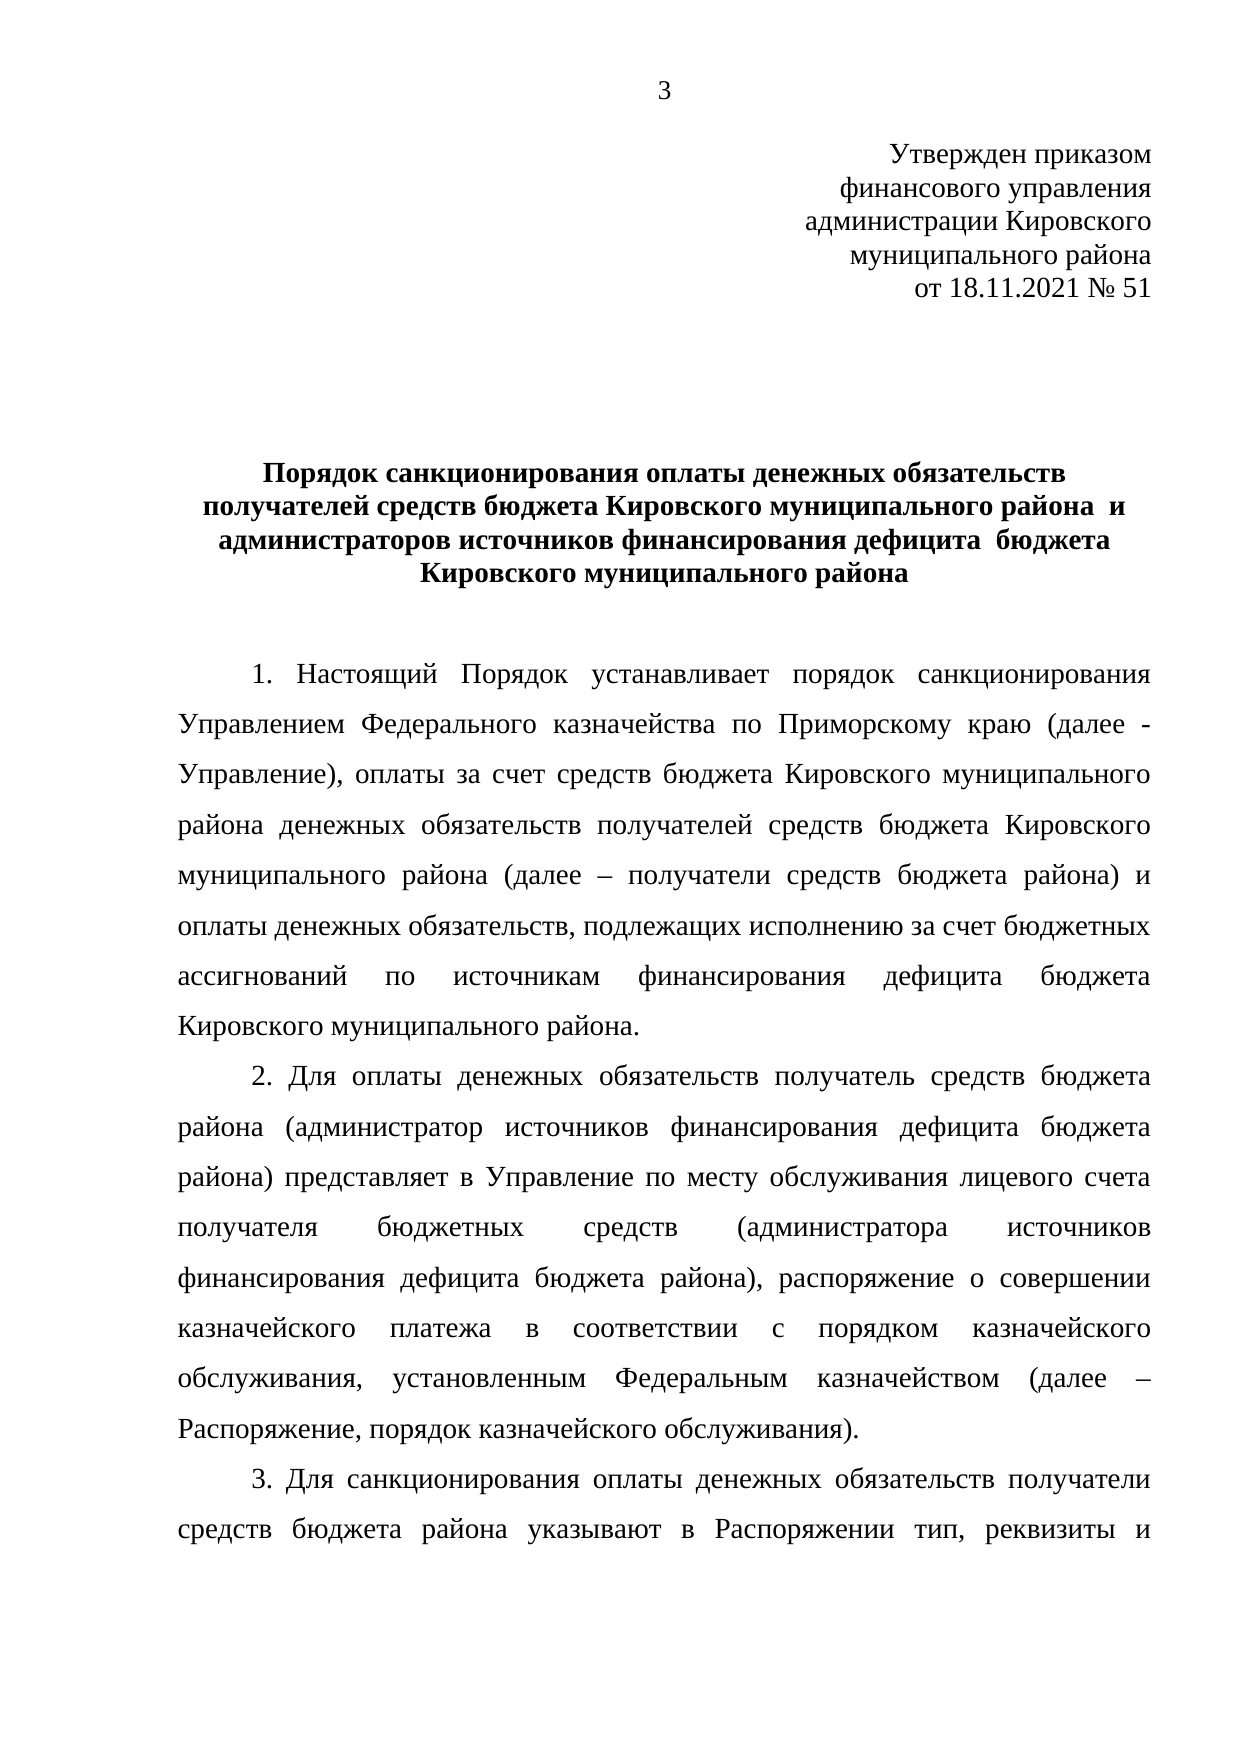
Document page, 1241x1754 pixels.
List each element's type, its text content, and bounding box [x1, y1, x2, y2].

text 1. Настоящий Порядок устанавливает порядок санкционирования Управлением Федерального казначейства по Приморскому краю (далее - Управление), оплаты за счет средств бюджета Кировского муниципального района денежных обязательств получателей средств бюджета Кировского муниципального района (далее – получатели средств бюджета района) и оплаты денежных обязательств, подлежащих исполнению за счет бюджетных ассигнований по источникам финансирования дефицита бюджета Кировского муниципального района. [177, 656, 1152, 1042]
text администрации Кировского [177, 203, 1152, 237]
text Утвержден приказом [177, 136, 1152, 170]
text от 18.11.2021 № 51 [177, 270, 1152, 304]
text муниципального района [177, 237, 1152, 270]
text финансового управления [177, 170, 1152, 203]
text Порядок санкционирования оплаты денежных обязательств получателей средств бюджета Кировского муниципального района и администраторов источников финансирования дефицита бюджета Кировского муниципального района [177, 455, 1152, 589]
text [177, 1461, 1152, 1545]
text 2. Для оплаты денежных обязательств получатель средств бюджета района (администратор источников финансирования дефицита бюджета района) представляет в Управление по месту обслуживания лицевого счета получателя бюджетных средств (администратора источников финансирования дефицита бюджета района), распоряжение о совершении казначейского платежа в соответствии с порядком казначейского обслуживания, установленным Федеральным казначейством (далее – Распоряжение, порядок казначейского обслуживания). [177, 1058, 1152, 1444]
